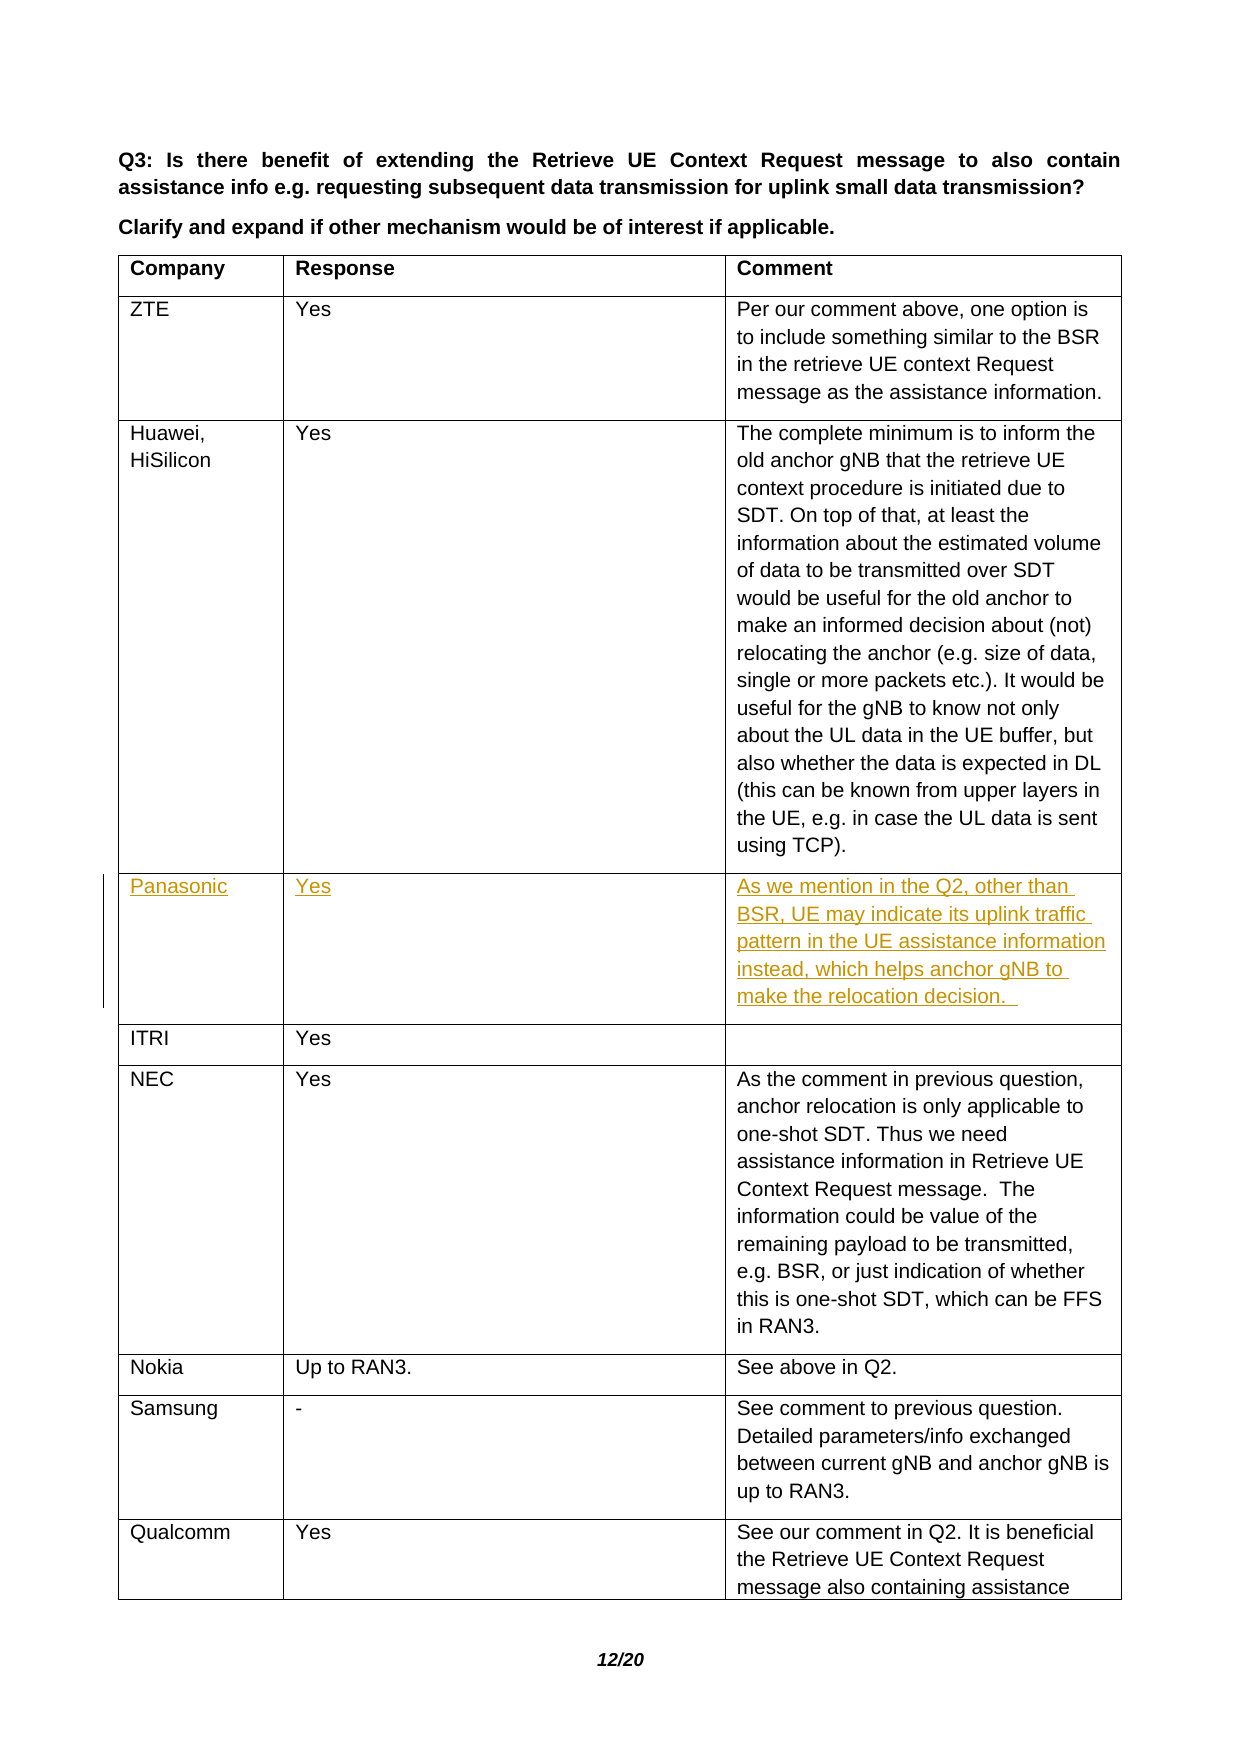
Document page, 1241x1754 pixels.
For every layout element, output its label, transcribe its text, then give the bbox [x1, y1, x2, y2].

table_header Comment [726, 256, 1121, 296]
table_cell ZTE [119, 297, 283, 420]
table_cell Per our comment above, one option is to include something similar to the BSR in the retrieve UE context Request message as the assistance information. [726, 297, 1121, 420]
table_cell - [284, 1396, 725, 1518]
table_cell Qualcomm [119, 1520, 283, 1598]
text Q3: Is there benefit of extending the Retrieve UE Context Request message to also contain assistance info e.g. requesting subsequent data transmission for uplink small data transmission? [118, 148, 1122, 199]
text Clarify and expand if other mechanism would be of interest if applicable. [118, 215, 1122, 239]
table_cell Yes [284, 1066, 725, 1354]
table_cell Yes [284, 1520, 725, 1598]
table_cell Huawei, HiSilicon [119, 421, 283, 873]
table_cell [726, 874, 1121, 1024]
table_cell [284, 874, 725, 1024]
table_cell Nokia [119, 1355, 283, 1395]
table_cell See above in Q2. [726, 1355, 1121, 1395]
table_cell [726, 1025, 1121, 1065]
table_header Company [119, 256, 283, 296]
table_cell See comment to previous question. Detailed parameters/info exchanged between current gNB and anchor gNB is up to RAN3. [726, 1396, 1121, 1518]
table_cell NEC [119, 1066, 283, 1354]
table_cell Yes [284, 297, 725, 420]
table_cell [726, 1520, 1121, 1598]
table_cell Yes [284, 421, 725, 873]
table_header Response [284, 256, 725, 296]
table_cell [119, 874, 283, 1024]
table_cell ITRI [119, 1025, 283, 1065]
table_cell The complete minimum is to inform the old anchor gNB that the retrieve UE context procedure is initiated due to SDT. On top of that, at least the information about the estimated volume of data to be transmitted over SDT would be useful for the old anchor to make an informed decision about (not) relocating the anchor (e.g. size of data, single or more packets etc.). It would be useful for the gNB to know not only about the UL data in the UE buffer, but also whether the data is expected in DL (this can be known from upper layers in the UE, e.g. in case the UL data is sent using TCP). [726, 421, 1121, 873]
table_cell Samsung [119, 1396, 283, 1518]
table_cell As the comment in previous question, anchor relocation is only applicable to one-shot SDT. Thus we need assistance information in Retrieve UE Context Request message. The information could be value of the remaining payload to be transmitted, e.g. BSR, or just indication of whether this is one-shot SDT, which can be FFS in RAN3. [726, 1066, 1121, 1354]
table_cell Up to RAN3. [284, 1355, 725, 1395]
table_cell Yes [284, 1025, 725, 1065]
